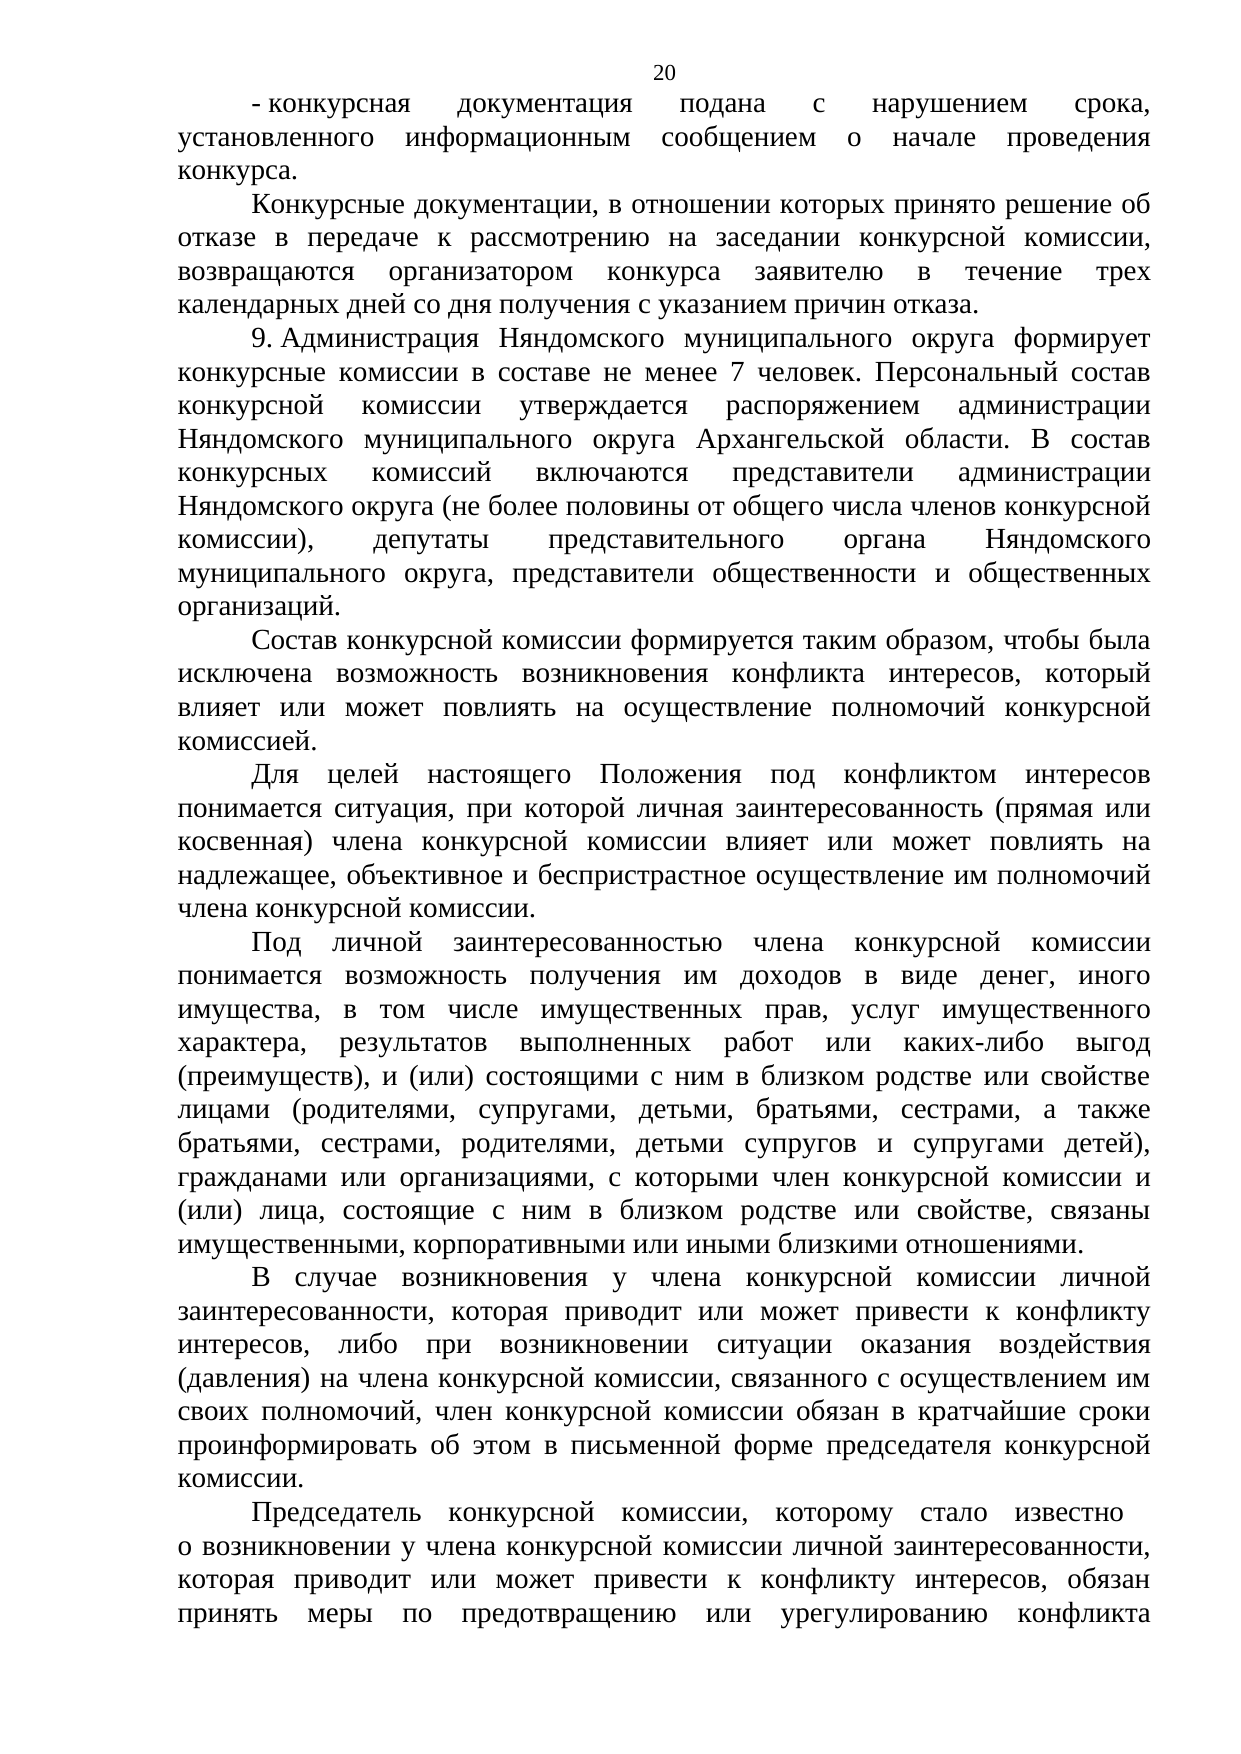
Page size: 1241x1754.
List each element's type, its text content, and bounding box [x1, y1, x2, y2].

text - конкурсная документация подана с нарушением срока, установленного информационным сообщением о начале проведения конкурса. [177, 85, 1152, 186]
text 9. Администрация Няндомского муниципального округа формирует конкурсные комиссии в составе не менее 7 человек. Персональный состав конкурсной комиссии утверждается распоряжением администрации Няндомского муниципального округа Архангельской области. В состав конкурсных комиссий включаются представители администрации Няндомского округа (не более половины от общего числа членов конкурсной комиссии), депутаты представительного органа Няндомского муниципального округа, представители общественности и общественных организаций. [177, 320, 1152, 622]
text Состав конкурсной комиссии формируется таким образом, чтобы была исключена возможность возникновения конфликта интересов, который влияет или может повлиять на осуществление полномочий конкурсной комиссией. [177, 622, 1152, 756]
text В случае возникновения у члена конкурсной комиссии личной заинтересованности, которая приводит или может привести к конфликту интересов, либо при возникновении ситуации оказания воздействия (давления) на члена конкурсной комиссии, связанного с осуществлением им своих полномочий, член конкурсной комиссии обязан в кратчайшие сроки проинформировать об этом в письменной форме председателя конкурсной комиссии. [177, 1259, 1152, 1494]
text Под личной заинтересованностью члена конкурсной комиссии понимается возможность получения им доходов в виде денег, иного имущества, в том числе имущественных прав, услуг имущественного характера, результатов выполненных работ или каких-либо выгод (преимуществ), и (или) состоящими с ним в близком родстве или свойстве лицами (родителями, супругами, детьми, братьями, сестрами, а также братьями, сестрами, родителями, детьми супругов и супругами детей), гражданами или организациями, с которыми член конкурсной комиссии и (или) лица, состоящие с ним в близком родстве или свойстве, связаны имущественными, корпоративными или иными близкими отношениями. [177, 924, 1152, 1259]
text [177, 1494, 1152, 1628]
text Для целей настоящего Положения под конфликтом интересов понимается ситуация, при которой личная заинтересованность (прямая или косвенная) члена конкурсной комиссии влияет или может повлиять на надлежащее, объективное и беспристрастное осуществление им полномочий члена конкурсной комиссии. [177, 756, 1152, 924]
text Конкурсные документации, в отношении которых принято решение об отказе в передаче к рассмотрению на заседании конкурсной комиссии, возвращаются организатором конкурса заявителю в течение трех календарных дней со дня получения с указанием причин отказа. [177, 186, 1152, 320]
